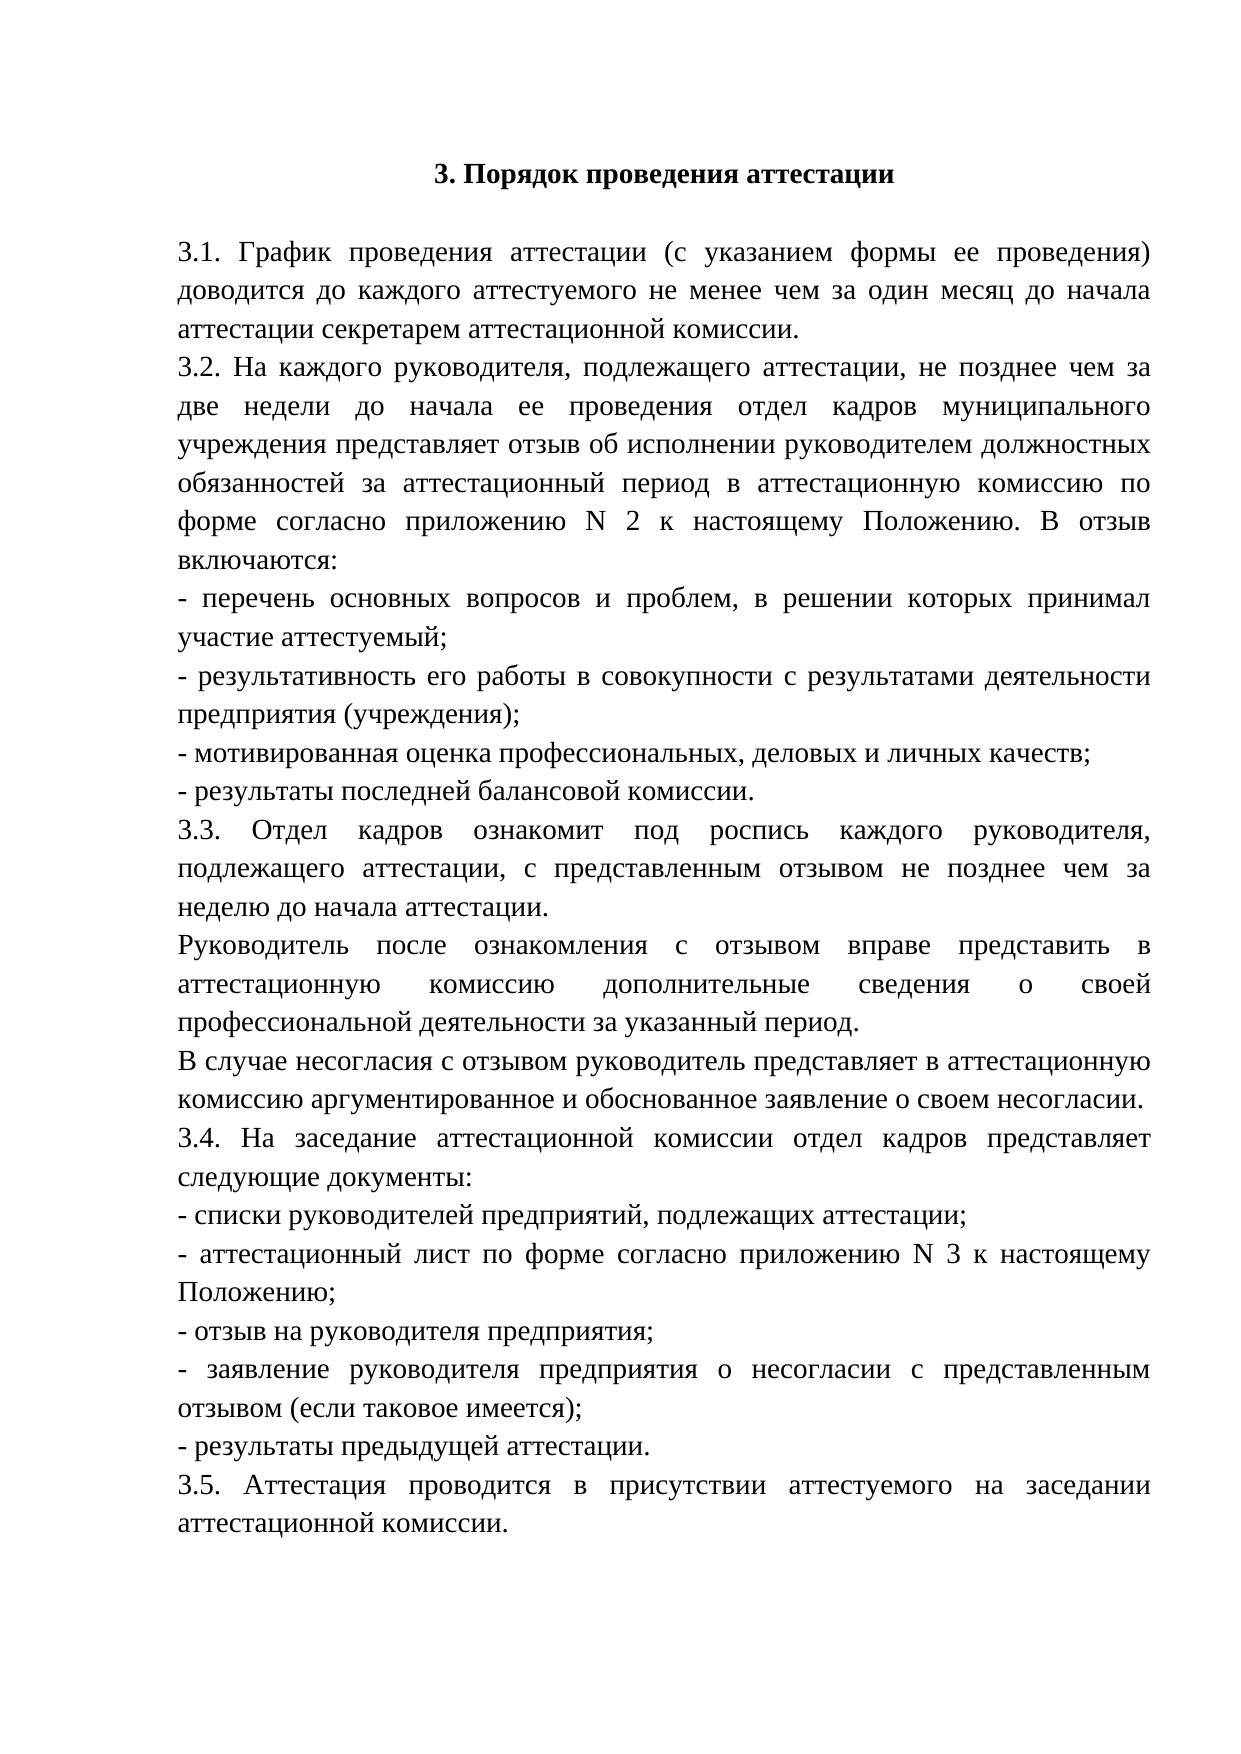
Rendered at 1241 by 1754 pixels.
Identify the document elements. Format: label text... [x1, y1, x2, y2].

text - результаты предыдущей аттестации. [177, 1428, 1152, 1462]
text В случае несогласия с отзывом руководитель представляет в аттестационную комиссию аргументированное и обоснованное заявление о своем несогласии. [177, 1043, 1152, 1115]
text 3.3. Отдел кадров ознакомит под роспись каждого руководителя, подлежащего аттестации, с представленным отзывом не позднее чем за неделю до начала аттестации. [177, 812, 1152, 922]
text - перечень основных вопросов и проблем, в решении которых принимал участие аттестуемый; [177, 581, 1152, 653]
text - заявление руководителя предприятия о несогласии с представленным отзывом (если таковое имеется); [177, 1351, 1152, 1423]
text 3. Порядок проведения аттестации [177, 157, 1152, 190]
text 3.4. На заседание аттестационной комиссии отдел кадров представляет следующие документы: [177, 1120, 1152, 1192]
text Руководитель после ознакомления с отзывом вправе представить в аттестационную комиссию дополнительные сведения о своей профессиональной деятельности за указанный период. [177, 927, 1152, 1038]
text - отзыв на руководителя предприятия; [177, 1313, 1152, 1346]
text - аттестационный лист по форме согласно приложению N 3 к настоящему Положению; [177, 1236, 1152, 1308]
text 3.2. На каждого руководителя, подлежащего аттестации, не позднее чем за две недели до начала ее проведения отдел кадров муниципального учреждения представляет отзыв об исполнении руководителем должностных обязанностей за аттестационный период в аттестационную комиссию по форме согласно приложению N 2 к настоящему Положению. В отзыв включаются: [177, 349, 1152, 576]
text - списки руководителей предприятий, подлежащих аттестации; [177, 1197, 1152, 1231]
text - результаты последней балансовой комиссии. [177, 773, 1152, 807]
text - мотивированная оценка профессиональных, деловых и личных качеств; [177, 735, 1152, 768]
text 3.5. Аттестация проводится в присутствии аттестуемого на заседании аттестационной комиссии. [177, 1467, 1152, 1539]
text - результативность его работы в совокупности с результатами деятельности предприятия (учреждения); [177, 658, 1152, 730]
text 3.1. График проведения аттестации (с указанием формы ее проведения) доводится до каждого аттестуемого не менее чем за один месяц до начала аттестации секретарем аттестационной комиссии. [177, 234, 1152, 344]
